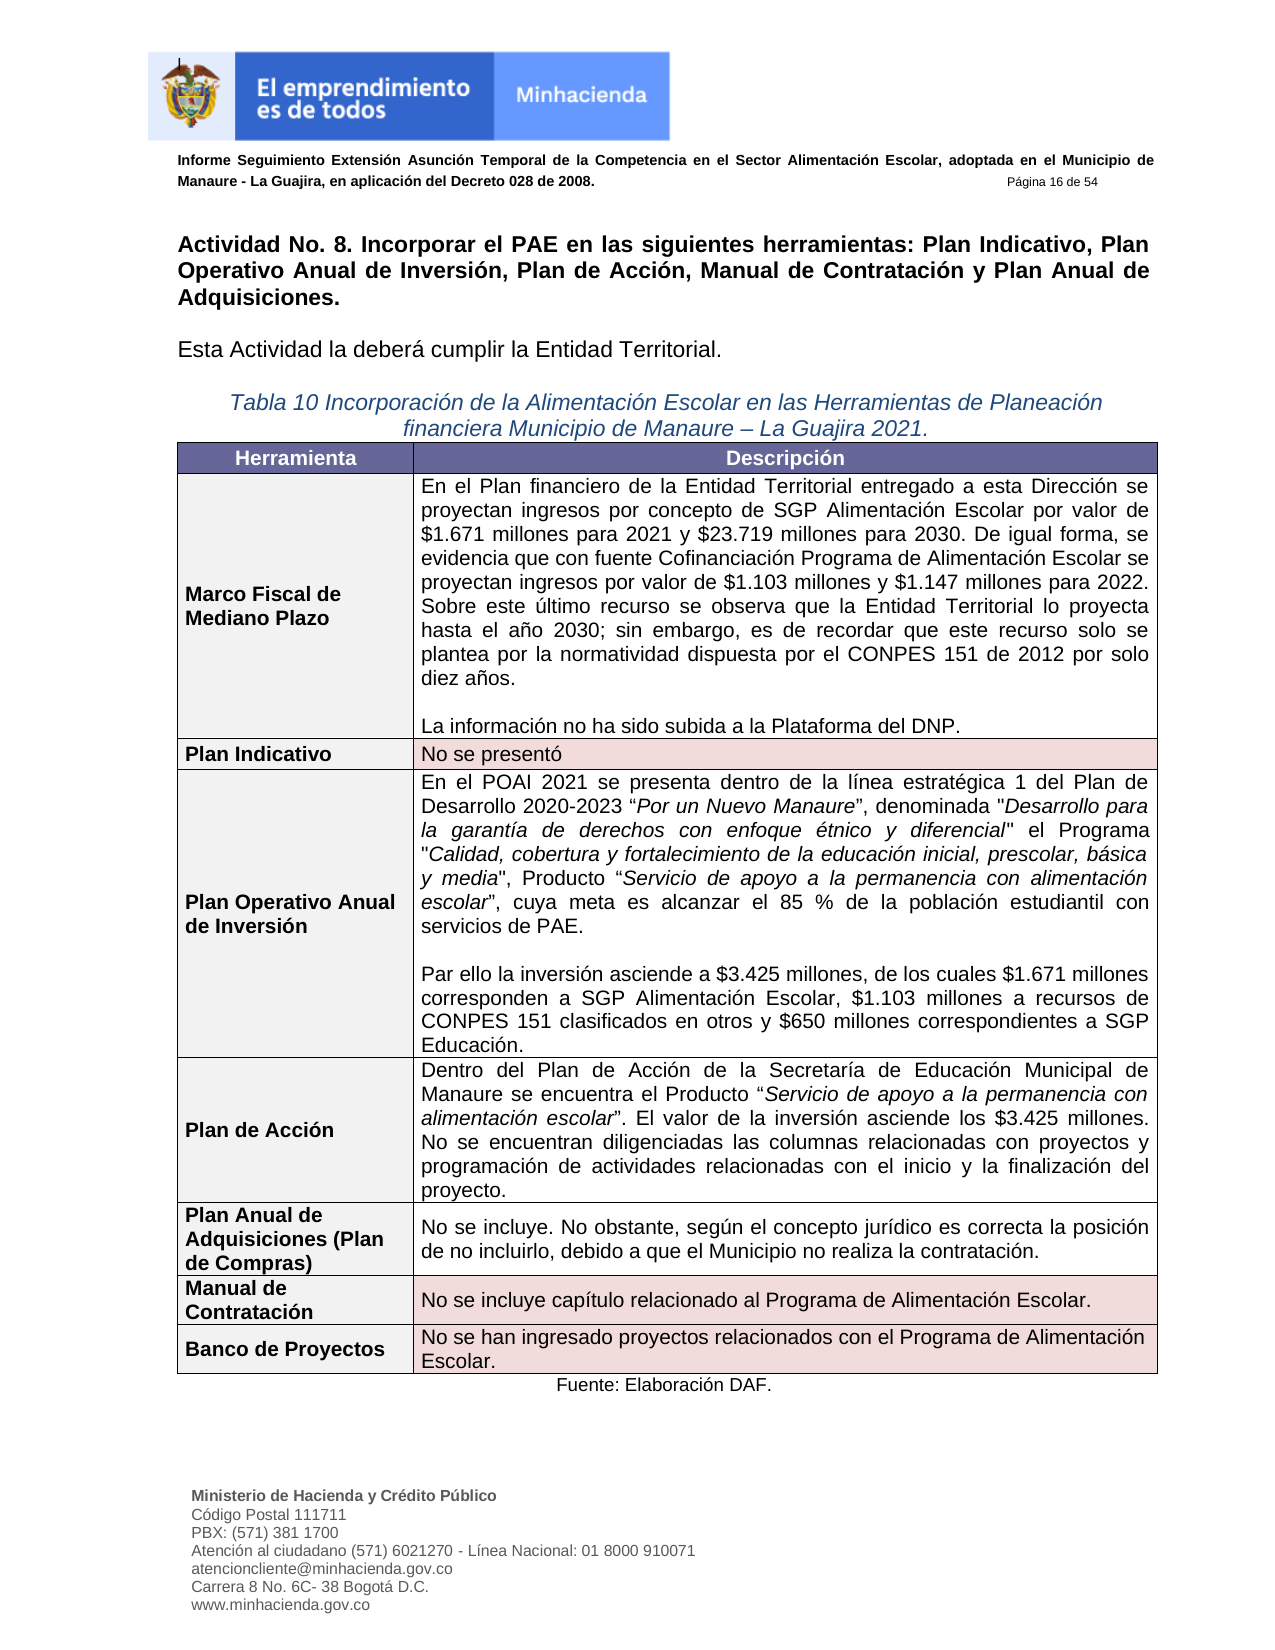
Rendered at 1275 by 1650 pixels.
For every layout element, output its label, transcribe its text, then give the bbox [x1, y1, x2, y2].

table_cell Plan de Acción [178, 1058, 413, 1202]
table_cell No se presentó [414, 739, 1157, 769]
table_cell En el POAI 2021 se presenta dentro de la línea estratégica 1 del Plan de Desarrollo 2020-2023 “Por un Nuevo Manaure”, denominada "Desarrollo para la garantía de derechos con enfoque étnico y diferencial" el Programa "Calidad, cobertura y fortalecimiento de la educación inicial, prescolar, básica y media", Producto “Servicio de apoyo a la permanencia con alimentación escolar”, cuya meta es alcanzar el 85 % de la población estudiantil con servicios de PAE. Par ello la inversión asciende a $3.425 millones, de los cuales $1.671 millones corresponden a SGP Alimentación Escolar, $1.103 millones a recursos de CONPES 151 clasificados en otros y $650 millones correspondientes a SGP Educación. [414, 770, 1157, 1057]
table_cell No se han ingresado proyectos relacionados con el Programa de Alimentación Escolar. [414, 1325, 1157, 1373]
table_header Herramienta [178, 443, 413, 473]
table_cell Manual de Contratación [178, 1276, 413, 1324]
table_cell Plan Anual de Adquisiciones (Plan de Compras) [178, 1203, 413, 1275]
table_cell En el Plan financiero de la Entidad Territorial entregado a esta Dirección se proyectan ingresos por concepto de SGP Alimentación Escolar por valor de $1.671 millones para 2021 y $23.719 millones para 2030. De igual forma, se evidencia que con fuente Cofinanciación Programa de Alimentación Escolar se proyectan ingresos por valor de $1.103 millones y $1.147 millones para 2022. Sobre este último recurso se observa que la Entidad Territorial lo proyecta hasta el año 2030; sin embargo, es de recordar que este recurso solo se plantea por la normatividad dispuesta por el CONPES 151 de 2012 por solo diez años. La información no ha sido subida a la Plataforma del DNP. [414, 474, 1157, 737]
table_cell Dentro del Plan de Acción de la Secretaría de Educación Municipal de Manaure se encuentra el Producto “Servicio de apoyo a la permanencia con alimentación escolar”. El valor de la inversión asciende los $3.425 millones. No se encuentran diligenciadas las columnas relacionadas con proyectos y programación de actividades relacionadas con el inicio y la finalización del proyecto. [414, 1058, 1157, 1202]
text Fuente: Elaboración DAF. [177, 1374, 1151, 1396]
picture [147, 0, 1275, 1562]
table_cell No se incluye capítulo relacionado al Programa de Alimentación Escolar. [414, 1276, 1157, 1324]
text Esta Actividad la deberá cumplir la Entidad Territorial. [177, 336, 1151, 363]
text Actividad No. 8. Incorporar el PAE en las siguientes herramientas: Plan Indicativo, Plan Operativo Anual de Inversión, Plan de Acción, Manual de Contratación y Plan Anual de Adquisiciones. [177, 231, 1151, 310]
table_cell No se incluye. No obstante, según el concepto jurídico es correcta la posición de no incluirlo, debido a que el Municipio no realiza la contratación. [414, 1203, 1157, 1275]
table_cell Banco de Proyectos [178, 1325, 413, 1373]
table_cell Plan Operativo Anual de Inversión [178, 770, 413, 1057]
table_header Descripción [414, 443, 1157, 473]
table_cell Marco Fiscal de Mediano Plazo [178, 474, 413, 737]
text Tabla 10 Incorporación de la Alimentación Escolar en las Herramientas de Planeación financiera Municipio de Manaure – La Guajira 2021. [177, 389, 1157, 442]
table_cell Plan Indicativo [178, 739, 413, 769]
